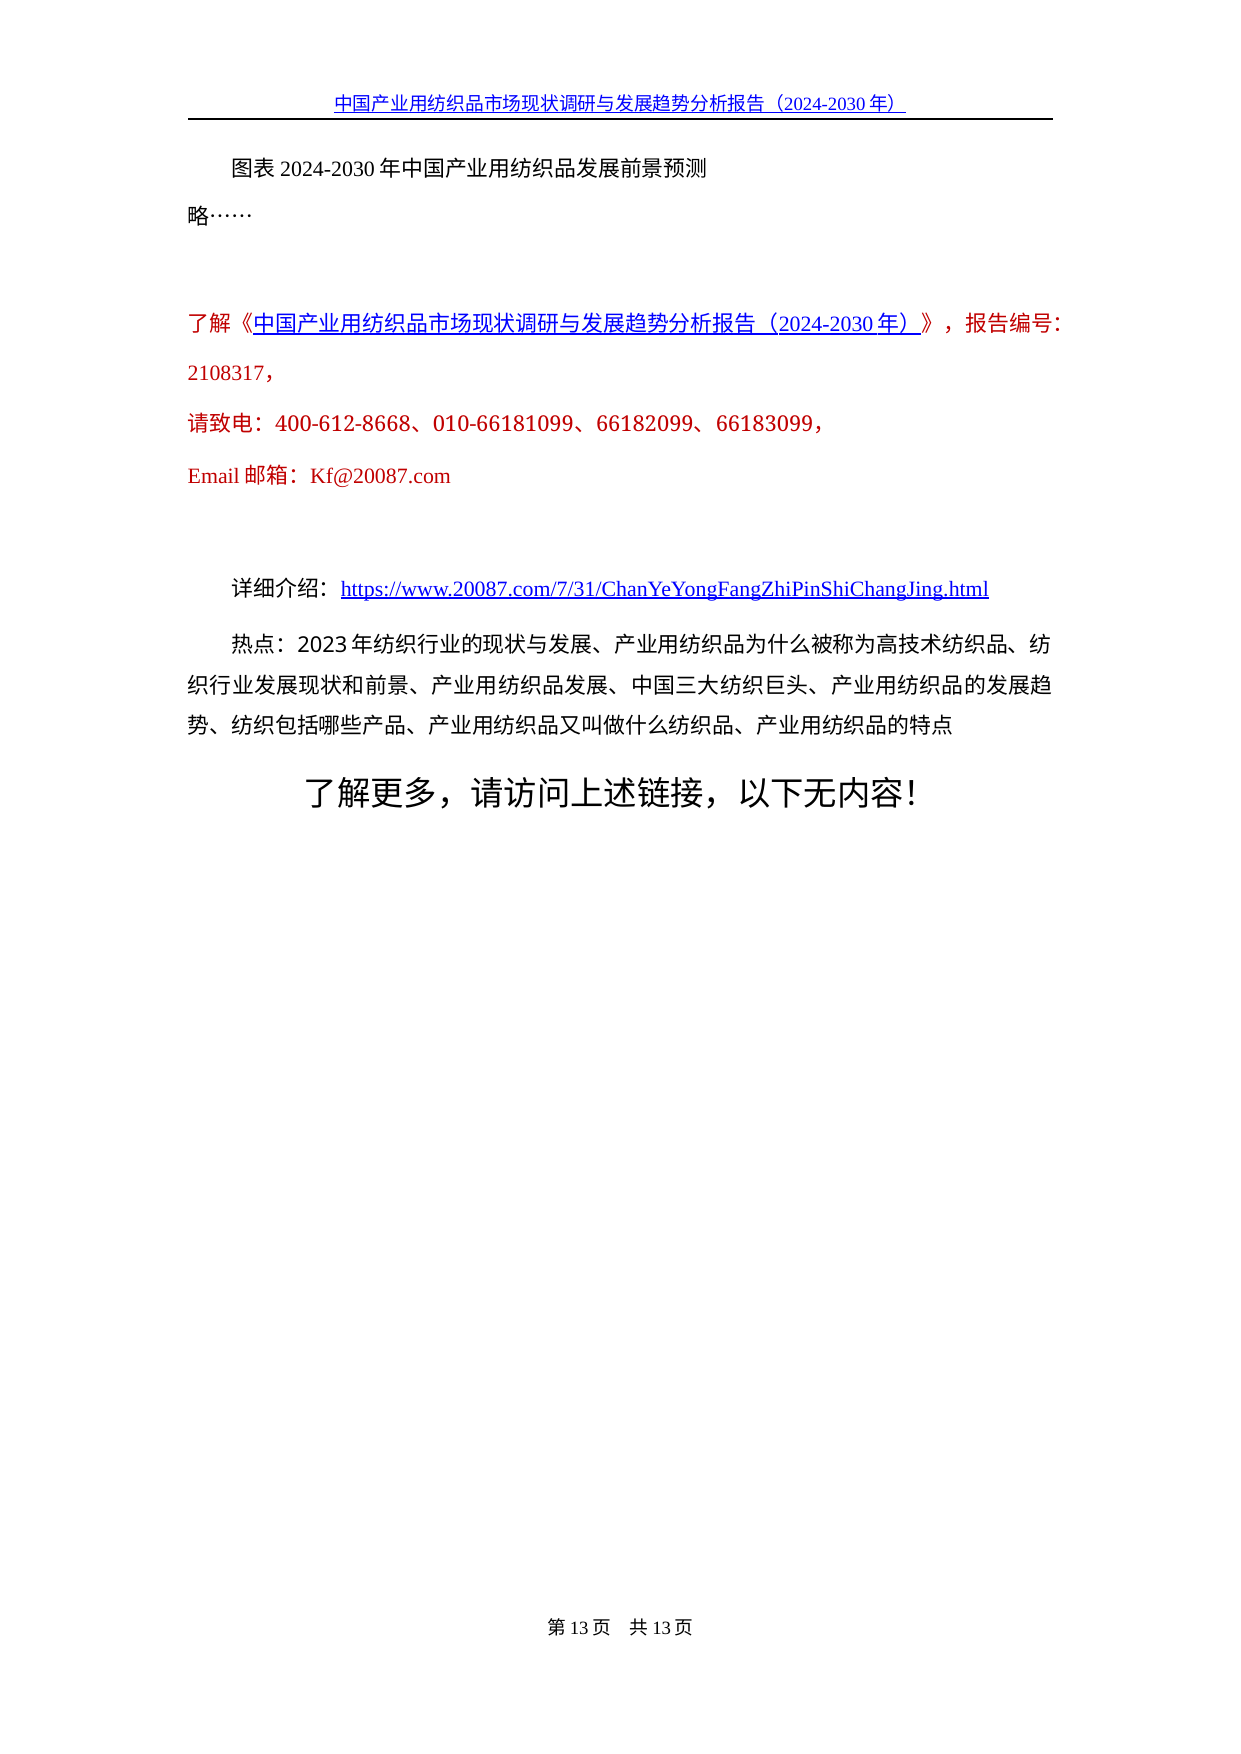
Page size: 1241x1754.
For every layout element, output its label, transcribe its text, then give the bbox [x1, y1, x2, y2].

text 详细介绍：https://www.20087.com/7/31/ChanYeYongFangZhiPinShiChangJing.html [187, 570, 1053, 603]
title 了解更多，请访问上述链接，以下无内容！ [187, 758, 1053, 823]
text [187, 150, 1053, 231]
text 请致电：400-612-8668、010-66181099、66182099、66183099， [187, 406, 1053, 438]
text Email邮箱：Kf@20087.com [187, 457, 1053, 490]
text 热点：2023年纺织行业的现状与发展、产业用纺织品为什么被称为高技术纺织品、纺织行业发展现状和前景、产业用纺织品发展、中国三大纺织巨头、产业用纺织品的发展趋势、纺织包括哪些产品、产业用纺织品又叫做什么纺织品、产业用纺织品的特点 [187, 627, 1053, 741]
text 了解《中国产业用纺织品市场现状调研与发展趋势分析报告（2024-2030年）》，报告编号：2108317， [187, 305, 1053, 387]
